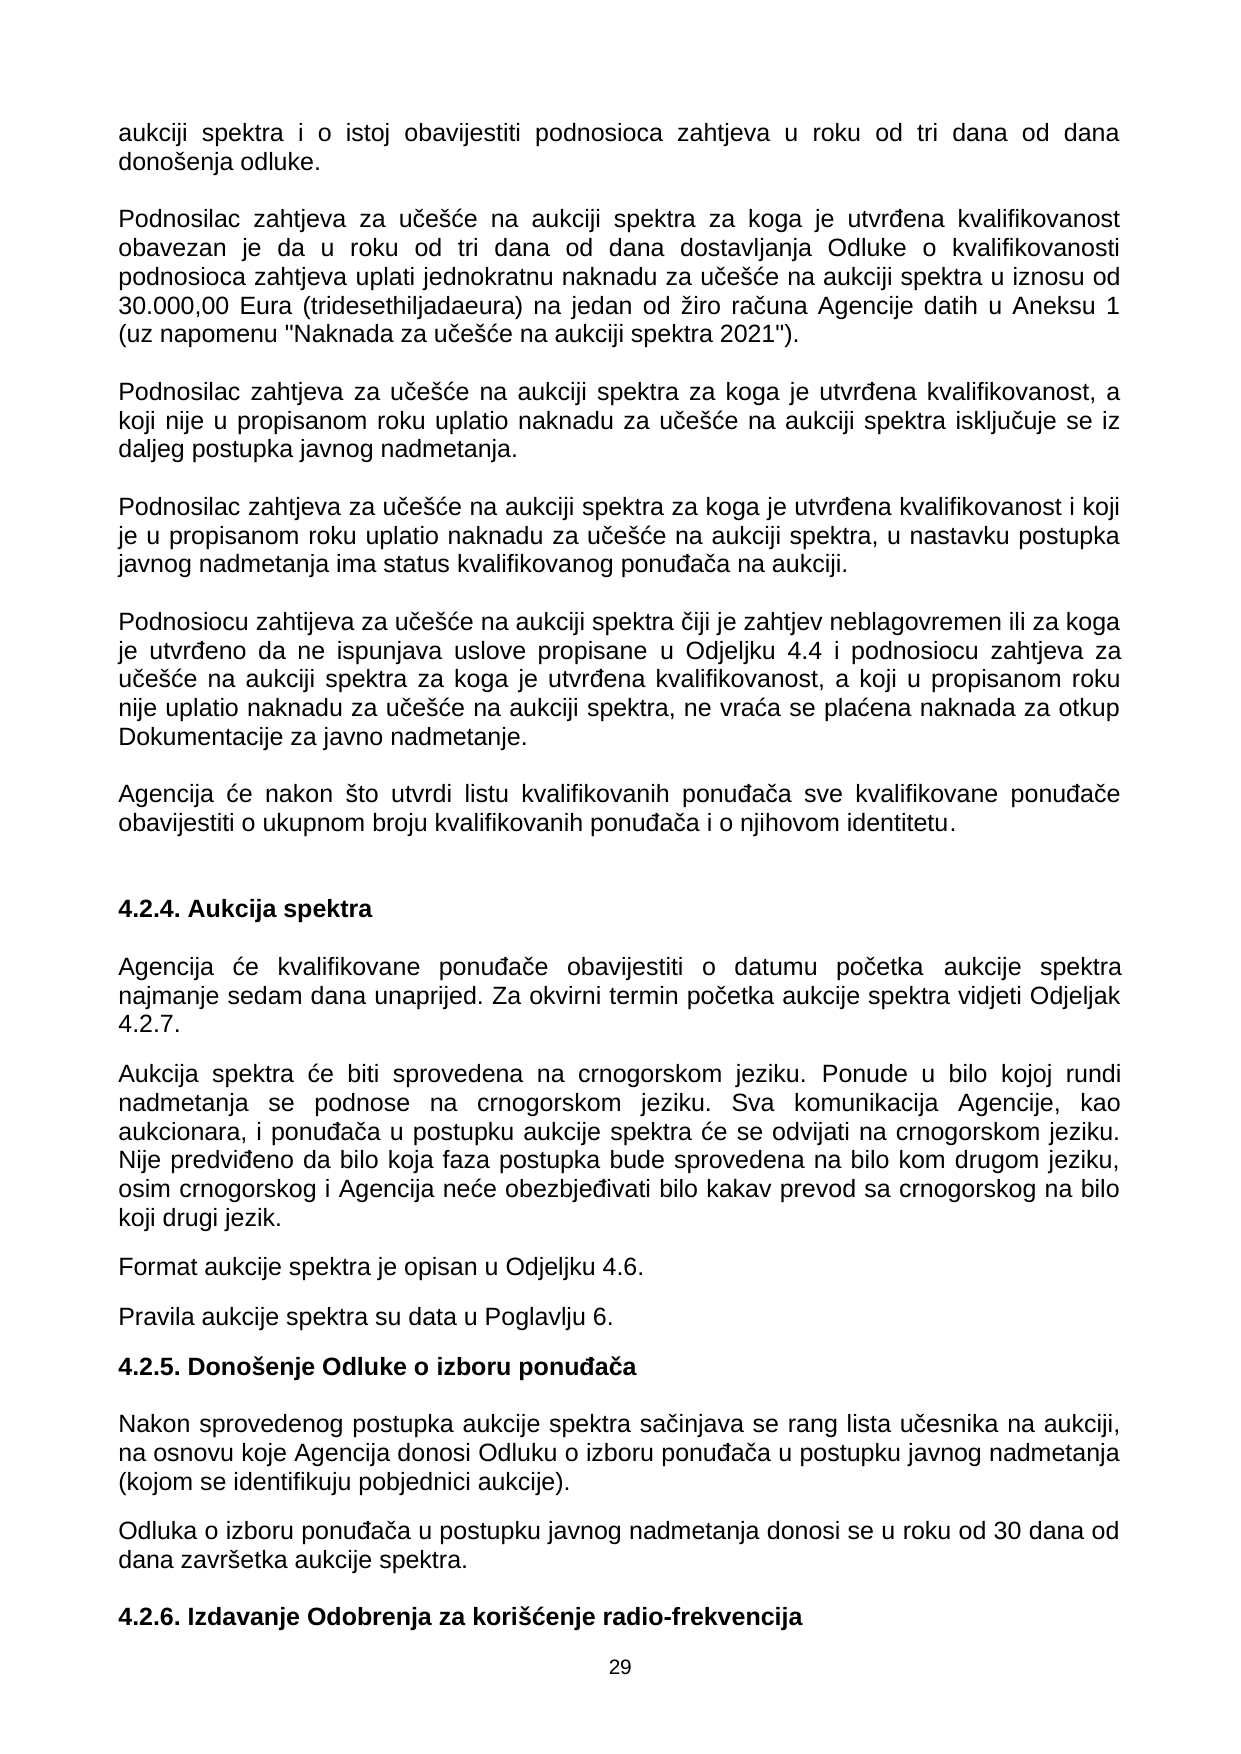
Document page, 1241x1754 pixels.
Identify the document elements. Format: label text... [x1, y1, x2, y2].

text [118, 118, 1122, 176]
text Aukcija spektra će biti sprovedena na crnogorskom jeziku. Ponude u bilo kojoj rundi nadmetanja se podnose na crnogorskom jeziku. Sva komunikacija Agencije, kao aukcionara, i ponuđača u postupku aukcije spektra će se odvijati na crnogorskom jeziku. Nije predviđeno da bilo koja faza postupka bude sprovedena na bilo kom drugom jeziku, osim crnogorskog i Agencija neće obezbjeđivati bilo kakav prevod sa crnogorskog na bilo koji drugi jezik. [118, 1059, 1122, 1231]
text Podnosilac zahtjeva za učešće na aukciji spektra za koga je utvrđena kvalifikovanost i koji je u propisanom roku uplatio naknadu za učešće na aukciji spektra, u nastavku postupka javnog nadmetanja ima status kvalifikovanog ponuđača na aukciji. [118, 492, 1122, 578]
text Nakon sprovedenog postupka aukcije spektra sačinjava se rang lista učesnika na aukciji, na osnovu koje Agencija donosi Odluku o izboru ponuđača u postupku javnog nadmetanja (kojom se identifikuju pobjednici aukcije). [118, 1409, 1122, 1495]
text Agencija će nakon što utvrdi listu kvalifikovanih ponuđača sve kvalifikovane ponuđače obavijestiti o ukupnom broju kvalifikovanih ponuđača i o njihovom identitetu. [118, 779, 1122, 837]
text Odluka o izboru ponuđača u postupku javnog nadmetanja donosi se u roku od 30 dana od dana završetka aukcije spektra. [118, 1516, 1122, 1573]
text Format aukcije spektra je opisan u Odjeljku 4.6. [118, 1252, 1122, 1281]
text 4.2.5. Donošenje Odluke o izboru ponuđača [118, 1351, 1122, 1380]
text Podnosilac zahtjeva za učešće na aukciji spektra za koga je utvrđena kvalifikovanost, a koji nije u propisanom roku uplatio naknadu za učešće na aukciji spektra isključuje se iz daljeg postupka javnog nadmetanja. [118, 377, 1122, 463]
text 4.2.4. Aukcija spektra [118, 894, 1122, 923]
text Podnosiocu zahtijeva za učešće na aukciji spektra čiji je zahtjev neblagovremen ili za koga je utvrđeno da ne ispunjava uslove propisane u Odjeljku 4.4 i podnosiocu zahtjeva za učešće na aukciji spektra za koga je utvrđena kvalifikovanost, a koji u propisanom roku nije uplatio naknadu za učešće na aukciji spektra, ne vraća se plaćena naknada za otkup Dokumentacije za javno nadmetanje. [118, 607, 1122, 751]
text Podnosilac zahtjeva za učešće na aukciji spektra za koga je utvrđena kvalifikovanost obavezan je da u roku od tri dana od dana dostavljanja Odluke o kvalifikovanosti podnosioca zahtjeva uplati jednokratnu naknadu za učešće na aukciji spektra u iznosu od 30.000,00 Eura (tridesethiljadaeura) na jedan od žiro računa Agencije datih u Aneksu 1 (uz napomenu "Naknada za učešće na aukciji spektra 2021"). [118, 204, 1122, 348]
text Agencija će kvalifikovane ponuđače obavijestiti o datumu početka aukcije spektra najmanje sedam dana unaprijed. Za okvirni termin početka aukcije spektra vidjeti Odjeljak 4.2.7. [118, 952, 1122, 1038]
text 4.2.6. Izdavanje Odobrenja za korišćenje radio-frekvencija [118, 1602, 1122, 1631]
text Pravila aukcije spektra su data u Poglavlju 6. [118, 1302, 1122, 1331]
